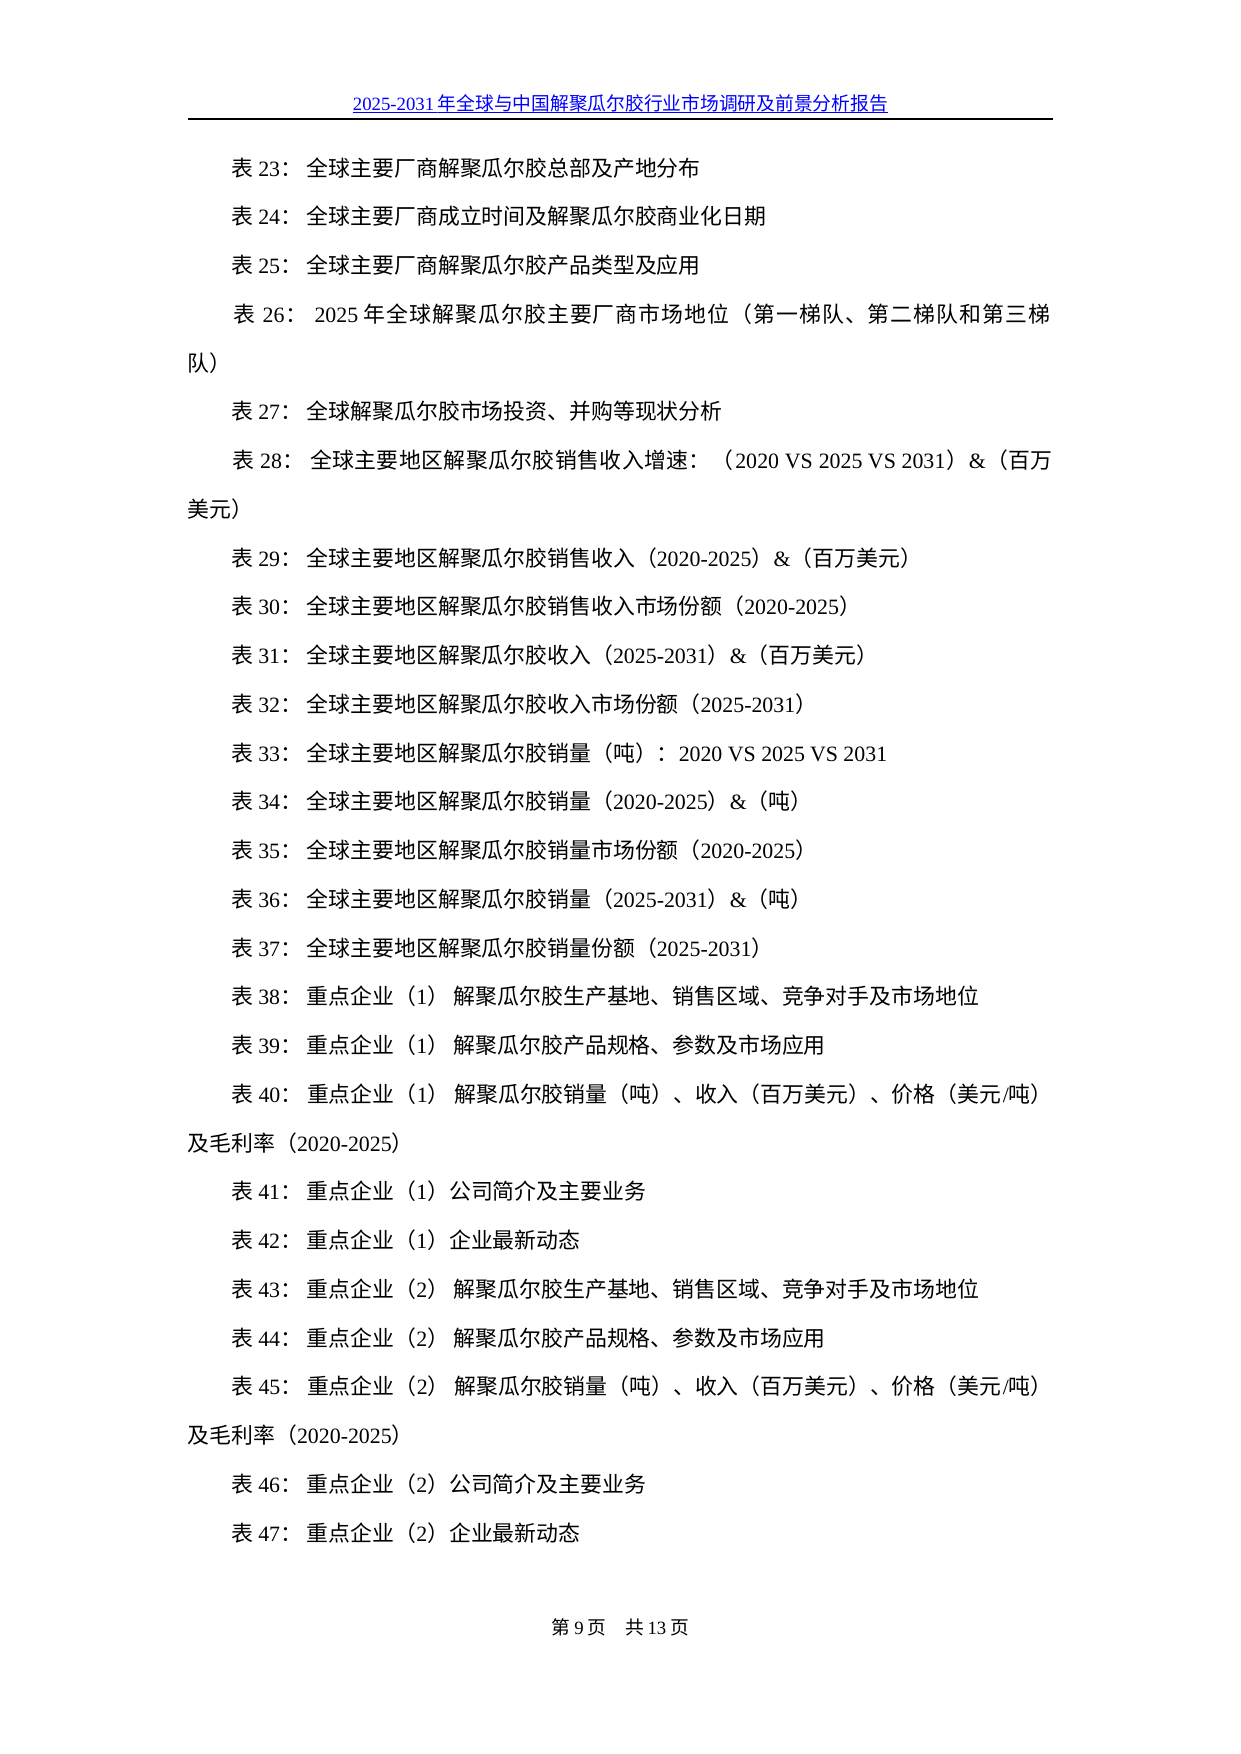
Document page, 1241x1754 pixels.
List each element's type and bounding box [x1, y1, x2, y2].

text [187, 150, 1053, 1548]
